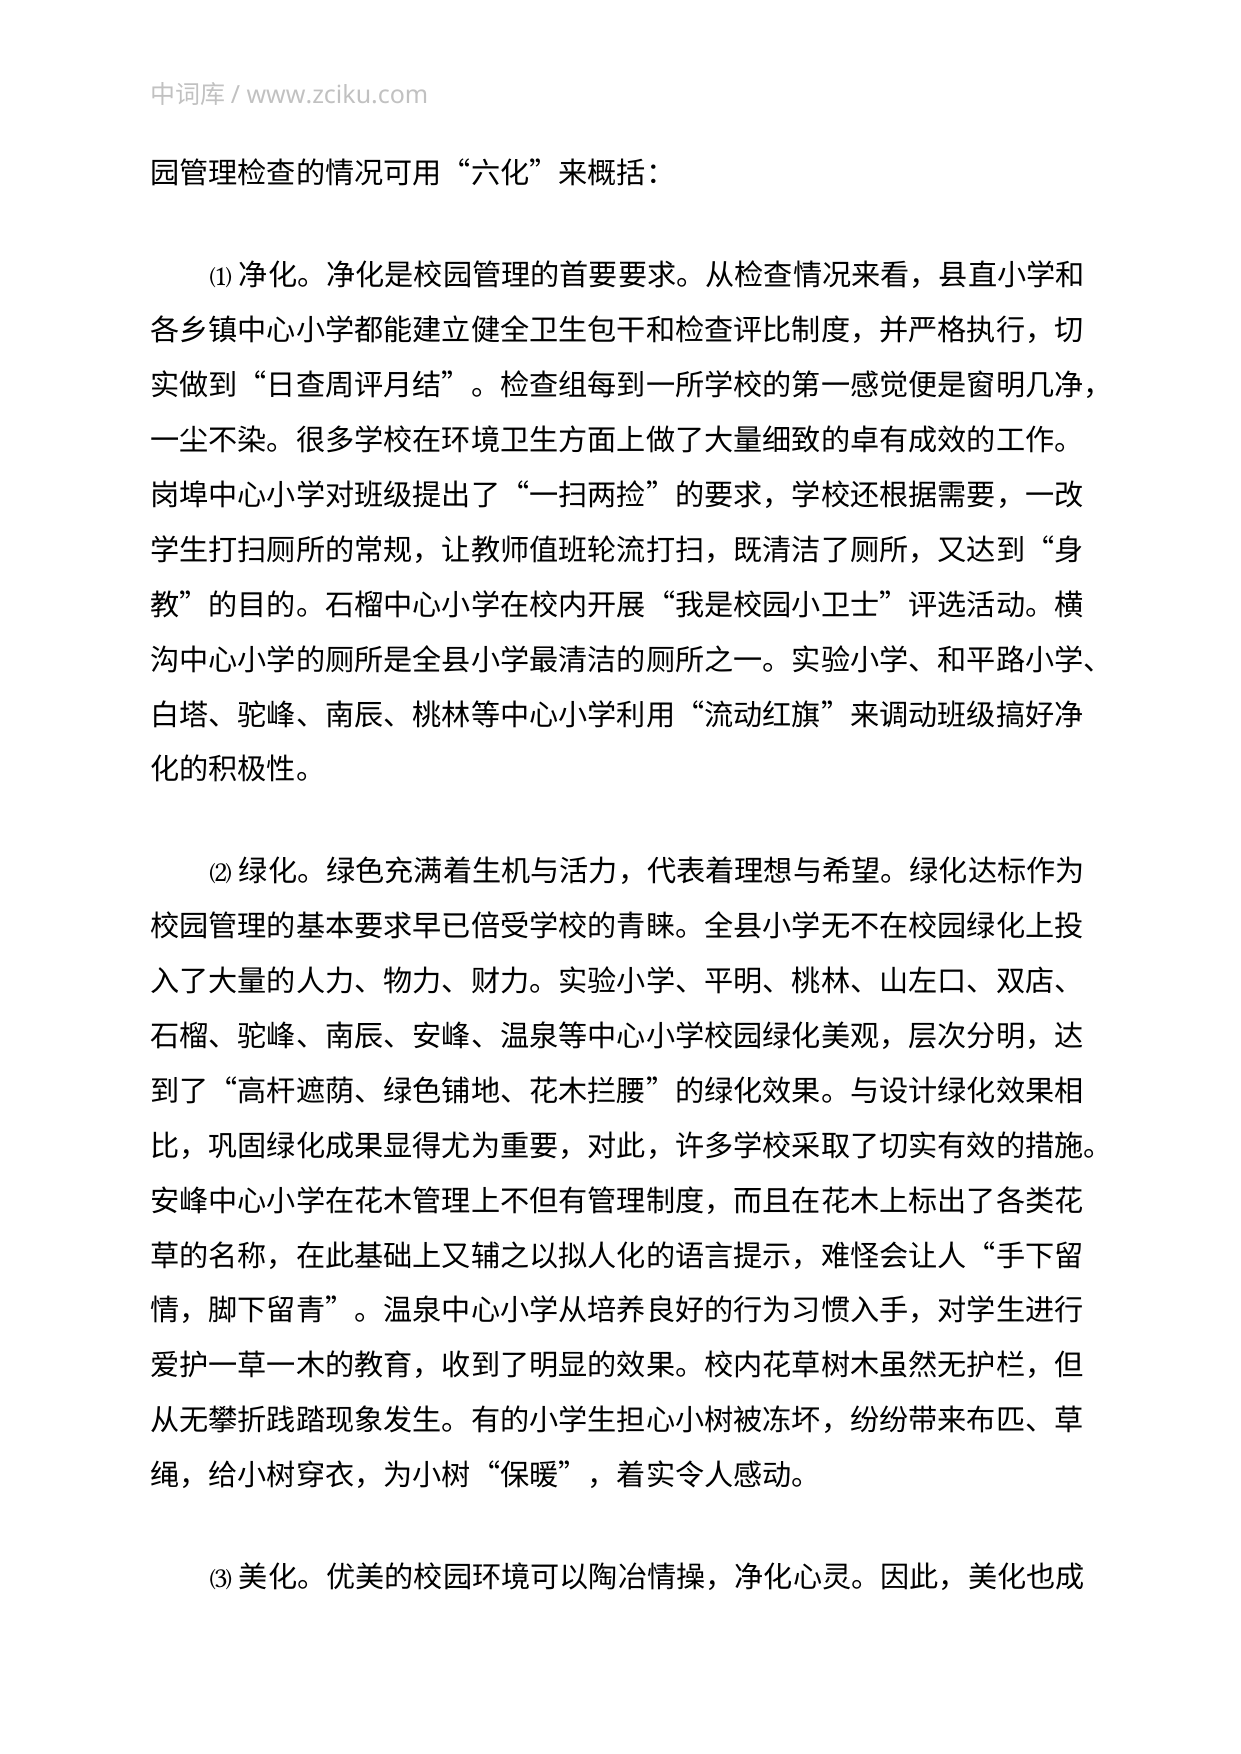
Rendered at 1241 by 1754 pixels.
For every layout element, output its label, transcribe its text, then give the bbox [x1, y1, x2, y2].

text ⑴净化。净化是校园管理的首要要求。从检查情况来看，县直小学和各乡镇中心小学都能建立健全卫生包干和检查评比制度，并严格执行，切实做到“日查周评月结”。检查组每到一所学校的第一感觉便是窗明几净，一尘不染。很多学校在环境卫生方面上做了大量细致的卓有成效的工作。岗埠中心小学对班级提出了“一扫两捡”的要求，学校还根据需要，一改学生打扫厕所的常规，让教师值班轮流打扫，既清洁了厕所，又达到“身教”的目的。石榴中心小学在校内开展“我是校园小卫士”评选活动。横沟中心小学的厕所是全县小学最清洁的厕所之一。实验小学、和平路小学、白塔、驼峰、南辰、桃林等中心小学利用“流动红旗”来调动班级搞好净化的积极性。 [150, 252, 1090, 788]
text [150, 150, 1090, 192]
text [150, 1553, 1090, 1596]
text ⑵绿化。绿色充满着生机与活力，代表着理想与希望。绿化达标作为校园管理的基本要求早已倍受学校的青睐。全县小学无不在校园绿化上投入了大量的人力、物力、财力。实验小学、平明、桃林、山左口、双店、石榴、驼峰、南辰、安峰、温泉等中心小学校园绿化美观，层次分明，达到了“高杆遮荫、绿色铺地、花木拦腰”的绿化效果。与设计绿化效果相比，巩固绿化成果显得尤为重要，对此，许多学校采取了切实有效的措施。安峰中心小学在花木管理上不但有管理制度，而且在花木上标出了各类花草的名称，在此基础上又辅之以拟人化的语言提示，难怪会让人“手下留情，脚下留青”。温泉中心小学从培养良好的行为习惯入手，对学生进行爱护一草一木的教育，收到了明显的效果。校内花草树木虽然无护栏，但从无攀折践踏现象发生。有的小学生担心小树被冻坏，纷纷带来布匹、草绳，给小树穿衣，为小树“保暖”，着实令人感动。 [150, 848, 1090, 1494]
